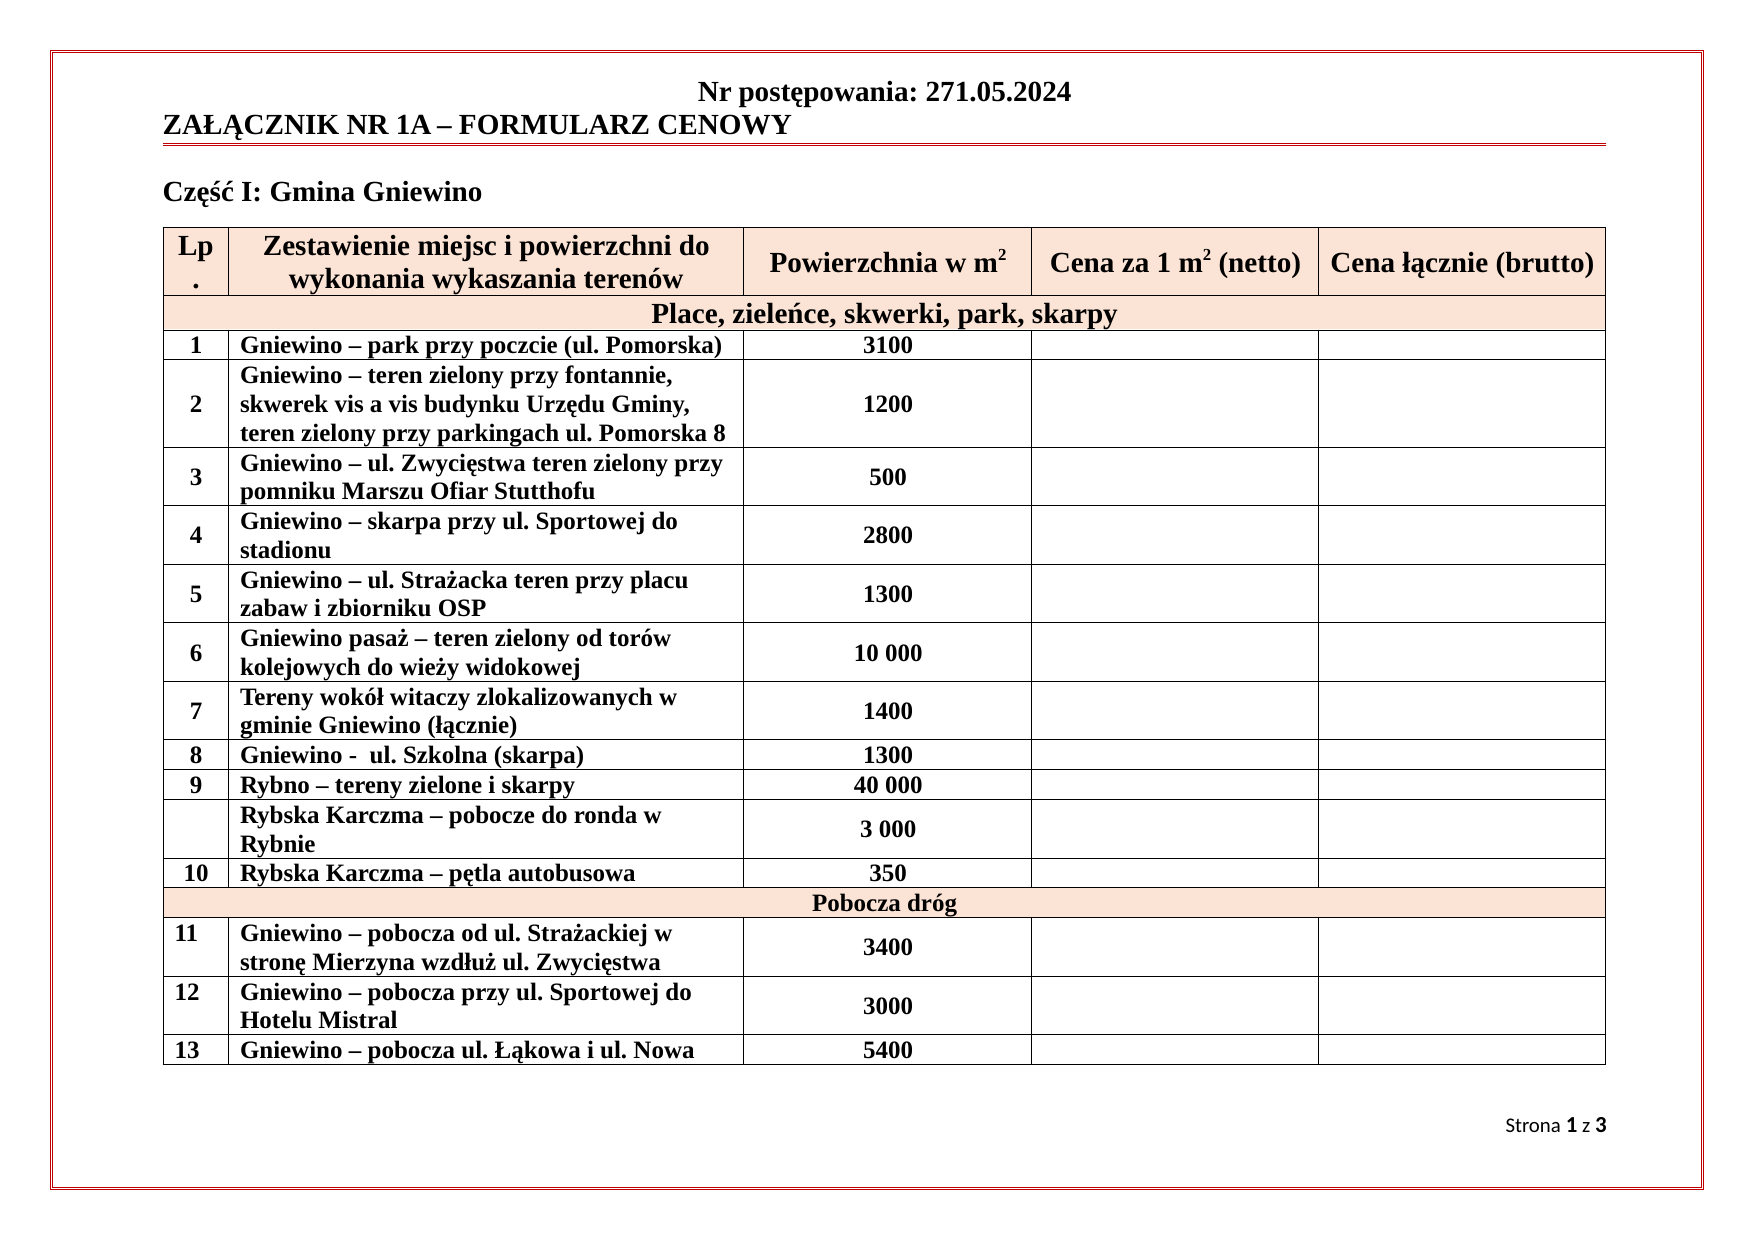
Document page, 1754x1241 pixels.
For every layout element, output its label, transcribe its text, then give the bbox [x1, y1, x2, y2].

table_header Cena łącznie (brutto) [1319, 228, 1605, 295]
table_cell [1032, 770, 1318, 799]
table_cell [1319, 977, 1605, 1034]
table_cell [1032, 565, 1318, 622]
table_cell 10 000 [744, 623, 1031, 681]
table_cell 40 000 [744, 770, 1031, 799]
table_cell [1032, 918, 1318, 976]
table_cell 1300 [744, 565, 1031, 622]
table_cell [1319, 331, 1605, 359]
table_cell 1200 [744, 360, 1031, 447]
table_cell [1319, 360, 1605, 447]
table_cell 3 000 [744, 800, 1031, 857]
table_cell [1319, 1035, 1605, 1064]
table_cell 1300 [744, 740, 1031, 769]
table_cell 13 [164, 1035, 228, 1064]
table_cell 3 [164, 448, 228, 505]
table_cell [1319, 859, 1605, 887]
table_cell [1032, 448, 1318, 505]
table_cell [164, 800, 228, 857]
table_cell [1319, 918, 1605, 976]
table_cell [1319, 770, 1605, 799]
table_cell 3100 [744, 331, 1031, 359]
table_cell 5 [164, 565, 228, 622]
table_cell Gniewino – park przy poczcie (ul. Pomorska) [229, 331, 743, 359]
table_cell 350 [744, 859, 1031, 887]
table_cell 10 [164, 859, 228, 887]
table_cell [1032, 800, 1318, 857]
table_cell Gniewino – ul. Zwycięstwa teren zielony przy pomniku Marszu Ofiar Stutthofu [229, 448, 743, 505]
table_cell [1319, 800, 1605, 857]
table_cell [1319, 623, 1605, 681]
table_cell Pobocza dróg [164, 888, 1605, 917]
table_cell [1319, 448, 1605, 505]
table_cell 8 [164, 740, 228, 769]
table_cell Place, zieleńce, skwerki, park, skarpy [164, 296, 1605, 329]
table_cell [1032, 506, 1318, 564]
table_cell [1319, 506, 1605, 564]
text Część I: Gmina Gniewino [162, 174, 1606, 208]
table_header Cena za 1 m2 (netto) [1032, 228, 1318, 295]
table_cell Gniewino pasaż – teren zielony od torów kolejowych do wieży widokowej [229, 623, 743, 681]
table_header Lp. [164, 228, 228, 295]
table_header Powierzchnia w m2 [744, 228, 1031, 295]
table_cell 9 [164, 770, 228, 799]
table_cell 7 [164, 682, 228, 739]
table_cell [1032, 740, 1318, 769]
table_cell 4 [164, 506, 228, 564]
table_cell [1319, 682, 1605, 739]
table_cell Gniewino – pobocza od ul. Strażackiej w stronę Mierzyna wzdłuż ul. Zwycięstwa [229, 918, 743, 976]
table_cell Rybska Karczma – pobocze do ronda w Rybnie [229, 800, 743, 857]
table_cell 2800 [744, 506, 1031, 564]
table_cell Gniewino – skarpa przy ul. Sportowej do stadionu [229, 506, 743, 564]
table_cell [1032, 360, 1318, 447]
table_header Zestawienie miejsc i powierzchni do wykonania wykaszania terenów [229, 228, 743, 295]
table_cell [1032, 682, 1318, 739]
table_cell 11 [164, 918, 228, 976]
table_cell [1032, 977, 1318, 1034]
table_cell [1032, 859, 1318, 887]
table_cell Gniewino - ul. Szkolna (skarpa) [229, 740, 743, 769]
table_cell Tereny wokół witaczy zlokalizowanych w gminie Gniewino (łącznie) [229, 682, 743, 739]
table_cell 1400 [744, 682, 1031, 739]
table_cell [1319, 565, 1605, 622]
table_cell Rybska Karczma – pętla autobusowa [229, 859, 743, 887]
table_cell 12 [164, 977, 228, 1034]
table_cell Gniewino – teren zielony przy fontannie, skwerek vis a vis budynku Urzędu Gminy, teren zielony przy parkingach ul. Pomorska 8 [229, 360, 743, 447]
table_cell 6 [164, 623, 228, 681]
table_cell [1032, 331, 1318, 359]
table_cell Gniewino – pobocza przy ul. Sportowej do Hotelu Mistral [229, 977, 743, 1034]
table_cell Rybno – tereny zielone i skarpy [229, 770, 743, 799]
table_cell 2 [164, 360, 228, 447]
table_cell Gniewino – ul. Strażacka teren przy placu zabaw i zbiorniku OSP [229, 565, 743, 622]
table_cell 5400 [744, 1035, 1031, 1064]
table_cell 500 [744, 448, 1031, 505]
table_cell [1032, 623, 1318, 681]
table_cell [1319, 740, 1605, 769]
table_cell 3400 [744, 918, 1031, 976]
table_cell Gniewino – pobocza ul. Łąkowa i ul. Nowa [229, 1035, 743, 1064]
table_cell 1 [164, 331, 228, 359]
table_cell 3000 [744, 977, 1031, 1034]
table_cell [1032, 1035, 1318, 1064]
